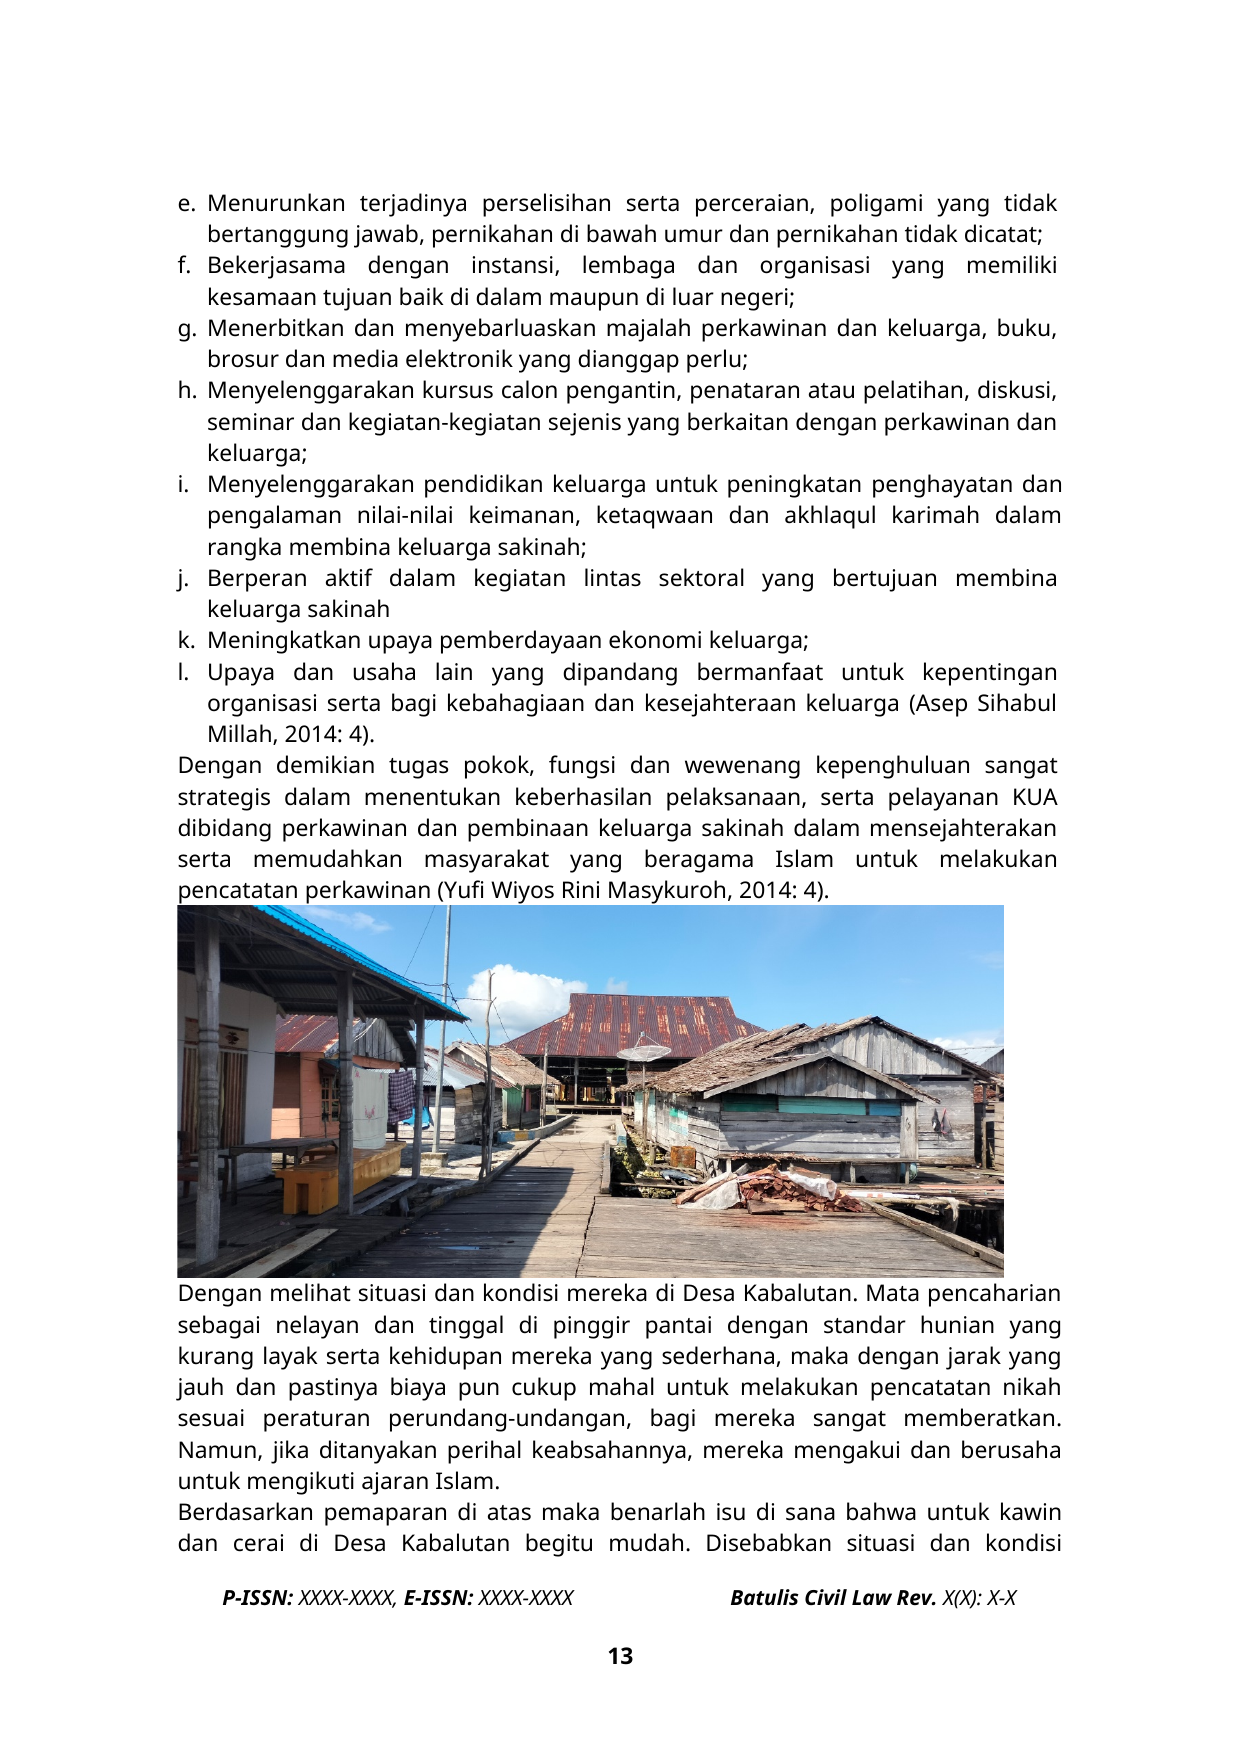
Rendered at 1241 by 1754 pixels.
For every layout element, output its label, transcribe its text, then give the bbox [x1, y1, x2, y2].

list Berperan aktif dalam kegiatan lintas sektoral yang bertujuan membina keluarga sakinah [177, 562, 1058, 624]
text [177, 1496, 1063, 1558]
list Meningkatkan upaya pemberdayaan ekonomi keluarga; [177, 624, 1058, 655]
list Bekerjasama dengan instansi, lembaga dan organisasi yang memiliki kesamaan tujuan baik di dalam maupun di luar negeri; [177, 249, 1058, 312]
list Upaya dan usaha lain yang dipandang bermanfaat untuk kepentingan organisasi serta bagi kebahagiaan dan kesejahteraan keluarga (Asep Sihabul Millah, 2014: 4). [177, 655, 1058, 749]
text i. Menyelenggarakan pendidikan keluarga untuk peningkatan penghayatan dan pengalaman nilai-nilai keimanan, ketaqwaan dan akhlaqul karimah dalam rangka membina keluarga sakinah; [177, 468, 1063, 562]
list Menyelenggarakan kursus calon pengantin, penataran atau pelatihan, diskusi, seminar dan kegiatan-kegiatan sejenis yang berkaitan dengan perkawinan dan keluarga; [177, 374, 1058, 468]
list Menurunkan terjadinya perselisihan serta perceraian, poligami yang tidak bertanggung jawab, pernikahan di bawah umur dan pernikahan tidak dicatat; [177, 187, 1058, 249]
text Dengan melihat situasi dan kondisi mereka di Desa Kabalutan. Mata pencaharian sebagai nelayan dan tinggal di pinggir pantai dengan standar hunian yang kurang layak serta kehidupan mereka yang sederhana, maka dengan jarak yang jauh dan pastinya biaya pun cukup mahal untuk melakukan pencatatan nikah sesuai peraturan perundang-undangan, bagi mereka sangat memberatkan. Namun, jika ditanyakan perihal keabsahannya, mereka mengakui dan berusaha untuk mengikuti ajaran Islam. [177, 1277, 1063, 1496]
text Dengan demikian tugas pokok, fungsi dan wewenang kepenghuluan sangat strategis dalam menentukan keberhasilan pelaksanaan, serta pelayanan KUA dibidang perkawinan dan pembinaan keluarga sakinah dalam mensejahterakan serta memudahkan masyarakat yang beragama Islam untuk melakukan pencatatan perkawinan (Yufi Wiyos Rini Masykuroh, 2014: 4). [177, 749, 1058, 905]
list Menerbitkan dan menyebarluaskan majalah perkawinan dan keluarga, buku, brosur dan media elektronik yang dianggap perlu; [177, 312, 1058, 374]
picture [177, 905, 1004, 1278]
